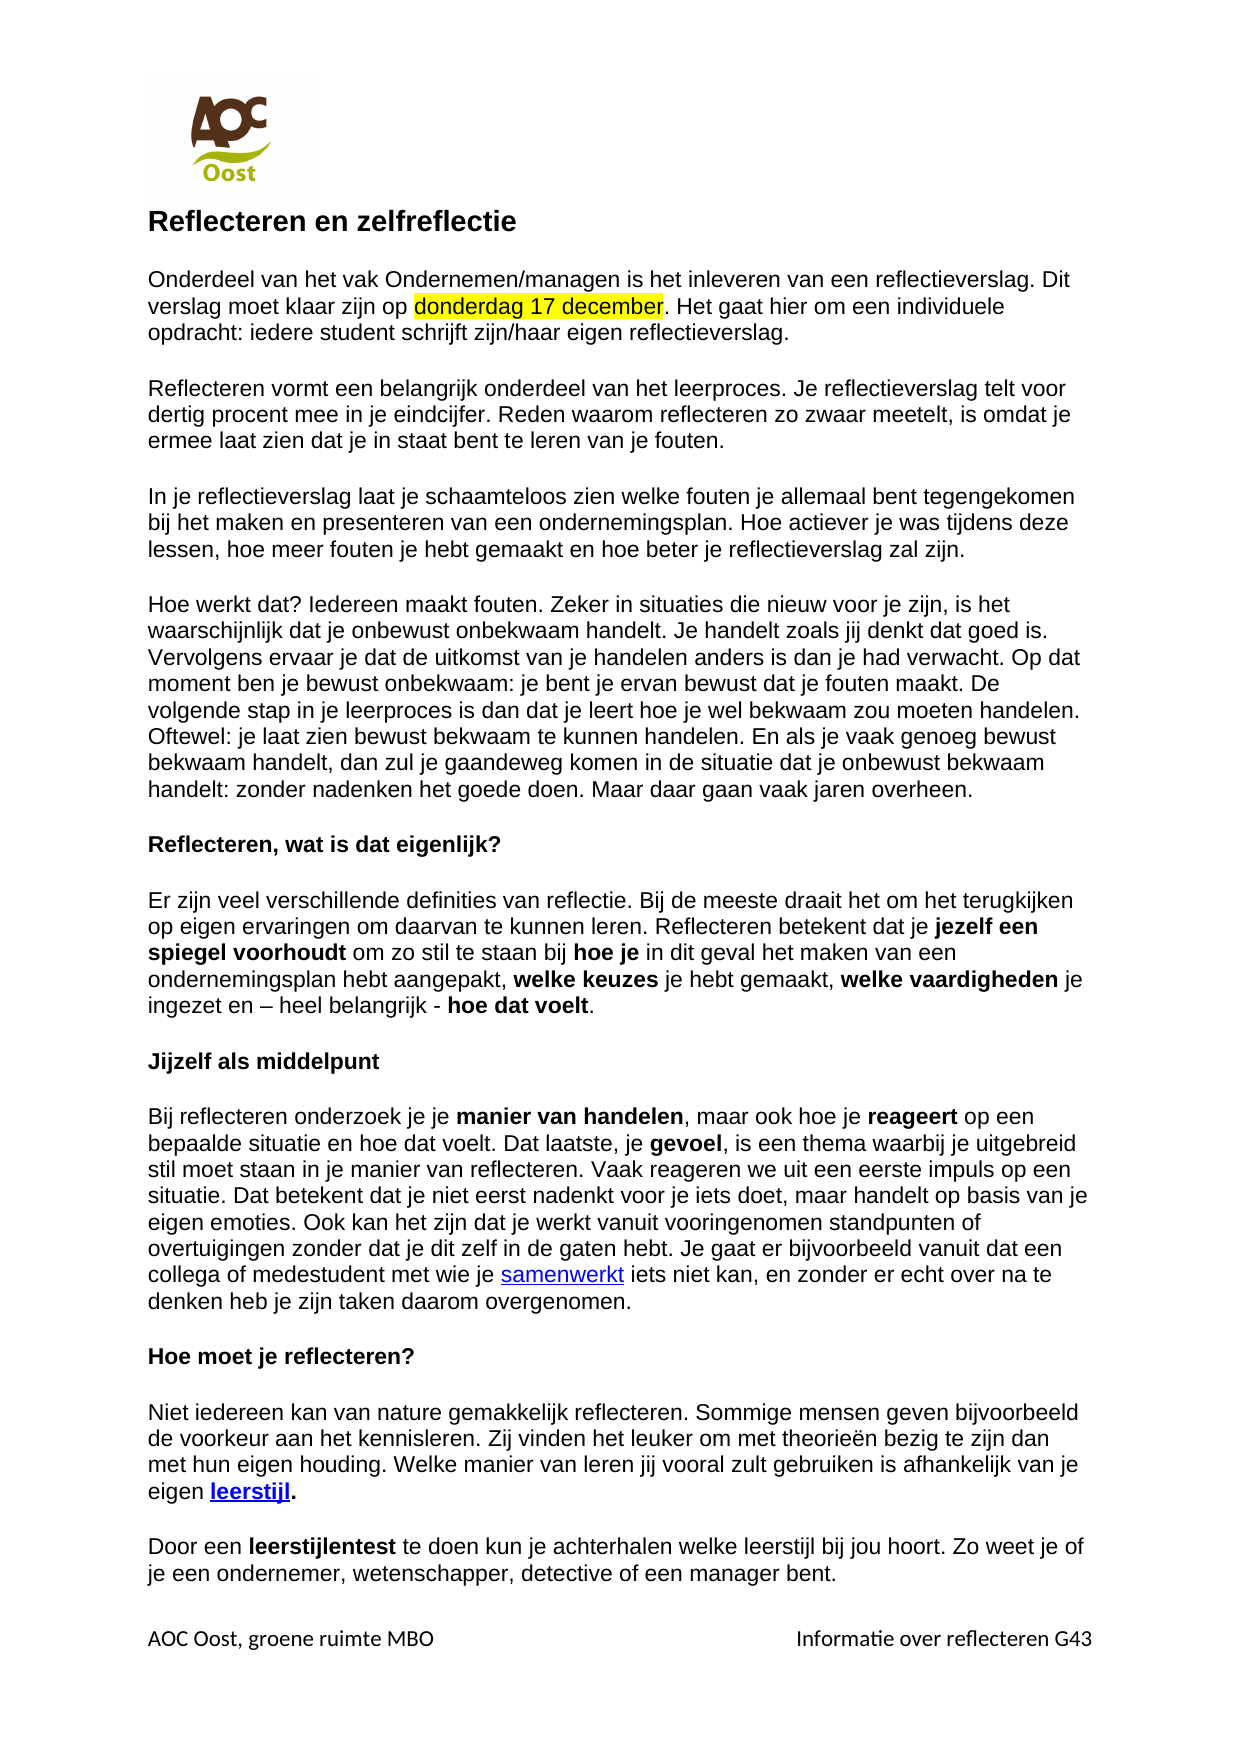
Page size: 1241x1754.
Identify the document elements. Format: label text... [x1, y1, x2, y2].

text Hoe werkt dat? Iedereen maakt fouten. Zeker in situaties die nieuw voor je zijn, is het waarschijnlijk dat je onbewust onbekwaam handelt. Je handelt zoals jij denkt dat goed is. Vervolgens ervaar je dat de uitkomst van je handelen anders is dan je had verwacht. Op dat moment ben je bewust onbekwaam: je bent je ervan bewust dat je fouten maakt. De volgende stap in je leerproces is dan dat je leert hoe je wel bekwaam zou moeten handelen. Oftewel: je laat zien bewust bekwaam te kunnen handelen. En als je vaak genoeg bewust bekwaam handelt, dan zul je gaandeweg komen in de situatie dat je onbewust bekwaam handelt: zonder nadenken het goede doen. Maar daar gaan vaak jaren overheen. [148, 591, 1093, 802]
text Reflecteren vormt een belangrijk onderdeel van het leerproces. Je reflectieverslag telt voor dertig procent mee in je eindcijfer. Reden waarom reflecteren zo zwaar meetelt, is omdat je ermee laat zien dat je in staat bent te leren van je fouten. [148, 375, 1093, 454]
text Niet iedereen kan van nature gemakkelijk reflecteren. Sommige mensen geven bijvoorbeeld de voorkeur aan het kennisleren. Zij vinden het leuker om met theorieën bezig te zijn dan met hun eigen houding. Welke manier van leren jij vooral zult gebruiken is afhankelijk van je eigen leerstijl. [148, 1399, 1093, 1504]
text Hoe moet je reflecteren? [148, 1343, 1093, 1369]
text Reflecteren en zelfreflectie [148, 204, 1093, 237]
text Jijzelf als middelpunt [148, 1048, 1093, 1074]
text Er zijn veel verschillende definities van reflectie. Bij de meeste draait het om het terugkijken op eigen ervaringen om daarvan te kunnen leren. Reflecteren betekent dat je jezelf een spiegel voorhoudt om zo stil te staan bij hoe je in dit geval het maken van een ondernemingsplan hebt aangepakt, welke keuzes je hebt gemaakt, welke vaardigheden je ingezet en – heel belangrijk - hoe dat voelt. [148, 887, 1093, 1018]
text In je reflectieverslag laat je schaamteloos zien welke fouten je allemaal bent tegengekomen bij het maken en presenteren van een ondernemingsplan. Hoe actiever je was tijdens deze lessen, hoe meer fouten je hebt gemaakt en hoe beter je reflectieverslag zal zijn. [148, 483, 1093, 562]
text Bij reflecteren onderzoek je je manier van handelen, maar ook hoe je reageert op een bepaalde situatie en hoe dat voelt. Dat laatste, je gevoel, is een thema waarbij je uitgebreid stil moet staan in je manier van reflecteren. Vaak reageren we uit een eerste impuls op een situatie. Dat betekent dat je niet eerst nadenkt voor je iets doet, maar handelt op basis van je eigen emoties. Ook kan het zijn dat je werkt vanuit vooringenomen standpunten of overtuigingen zonder dat je dit zelf in de gaten hebt. Je gaat er bijvoorbeeld vanuit dat een collega of medestudent met wie je samenwerkt iets niet kan, en zonder er echt over na te denken heb je zijn taken daarom overgenomen. [148, 1103, 1093, 1314]
text Onderdeel van het vak Ondernemen/managen is het inleveren van een reflectieverslag. Dit verslag moet klaar zijn op donderdag 17 december. Het gaat hier om een individuele opdracht: iedere student schrijft zijn/haar eigen reflectieverslag. [148, 266, 1093, 346]
text Reflecteren, wat is dat eigenlijk? [148, 831, 1093, 857]
text Door een leerstijlentest te doen kun je achterhalen welke leerstijl bij jou hoort. Zo weet je of je een ondernemer, wetenschapper, detective of een manager bent. [148, 1533, 1093, 1586]
picture [147, 73, 321, 204]
